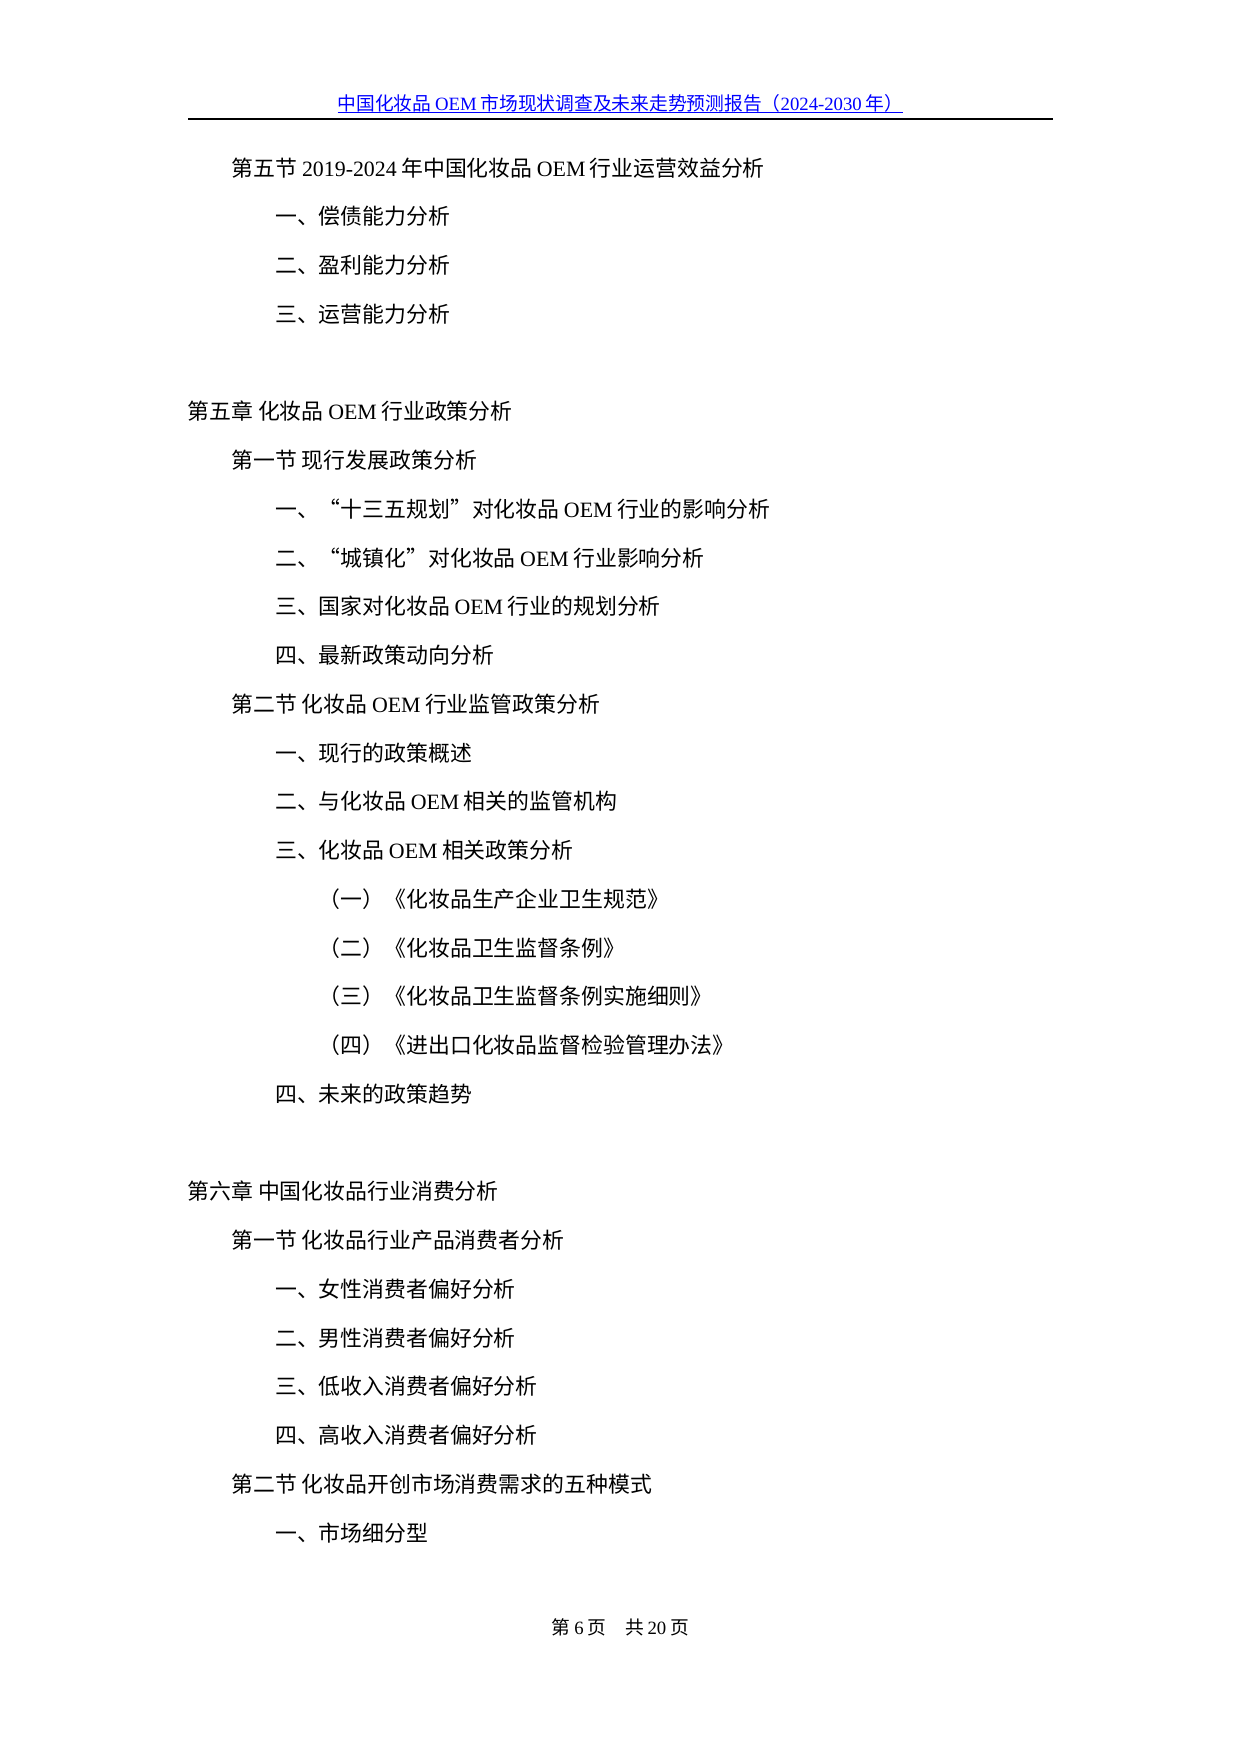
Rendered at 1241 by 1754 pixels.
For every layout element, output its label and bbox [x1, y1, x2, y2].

text [187, 150, 1053, 1548]
